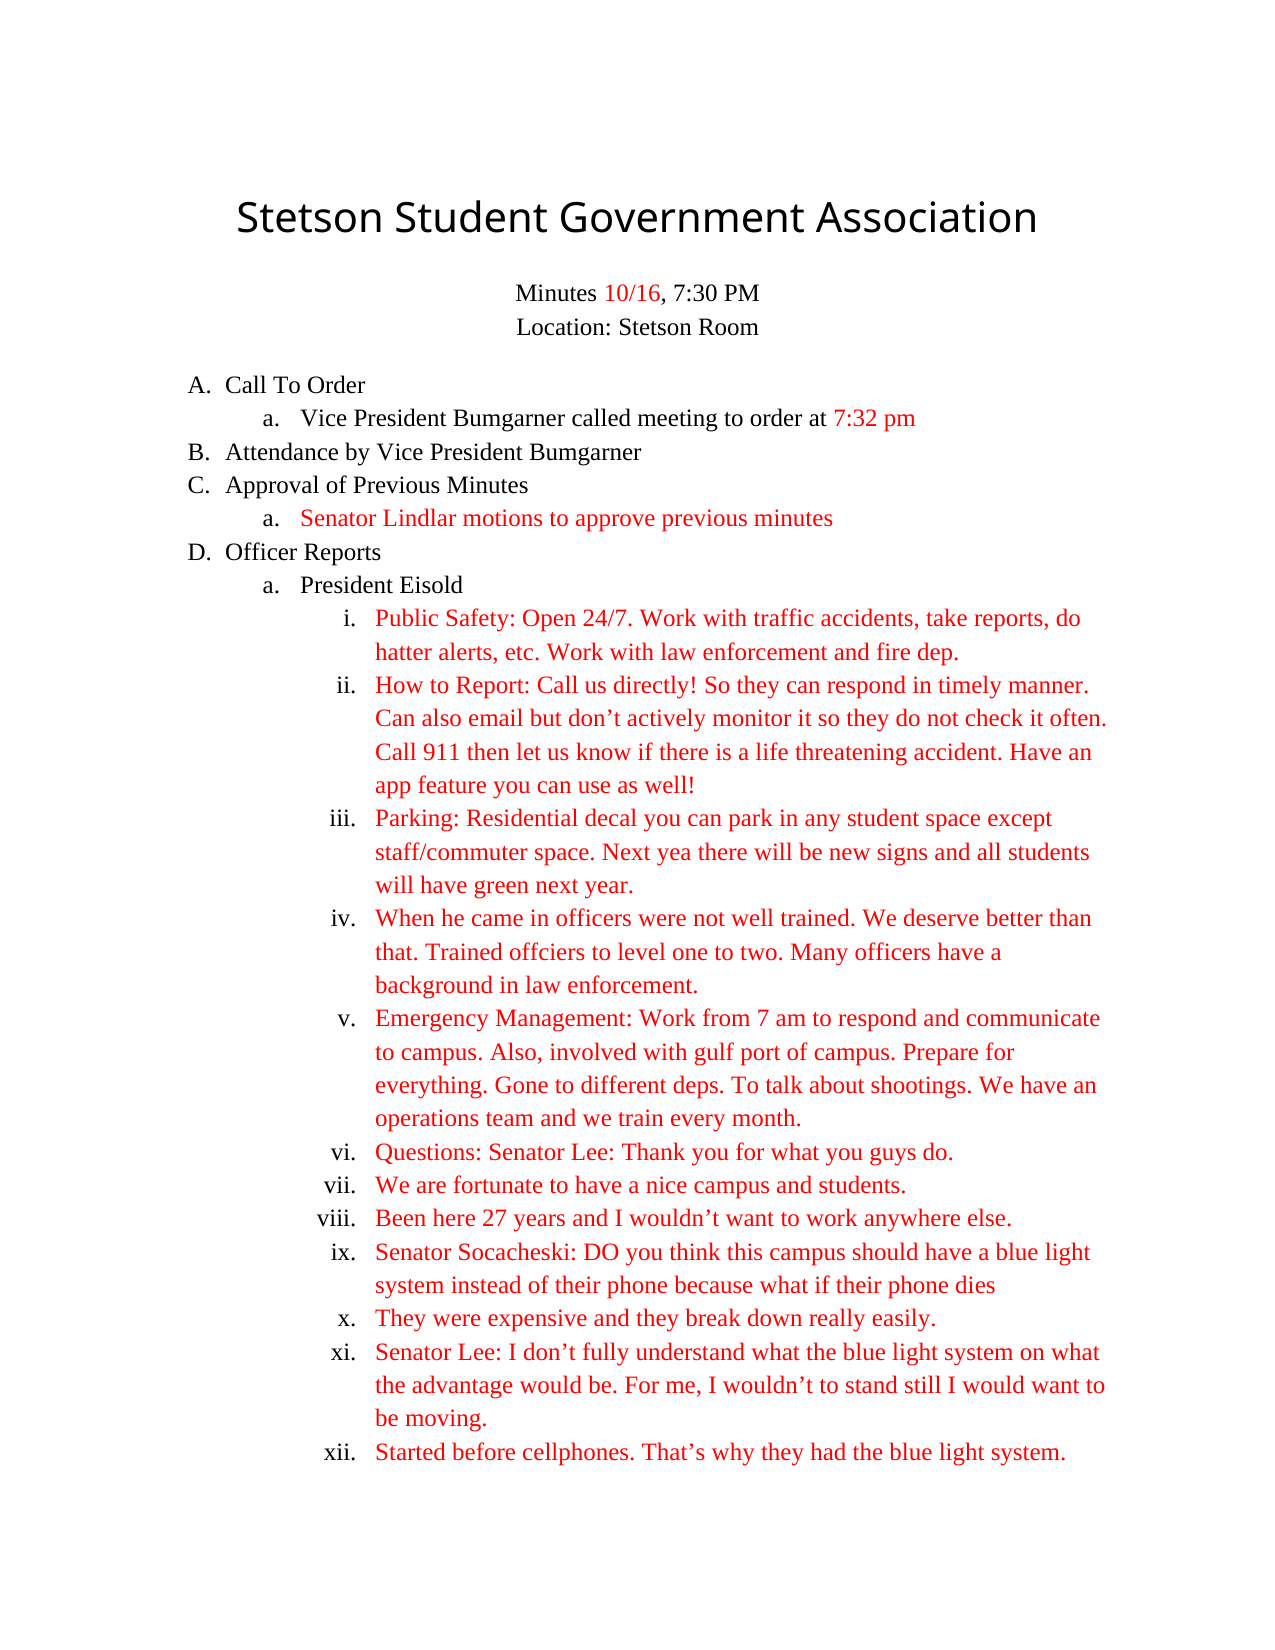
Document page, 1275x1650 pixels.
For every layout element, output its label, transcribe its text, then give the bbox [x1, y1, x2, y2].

list Questions: Senator Lee: Thank you for what you guys do. [356, 1137, 1125, 1165]
list Attendance by Vice President Bumgarner [187, 437, 1125, 465]
list Been here 27 years and I wouldn’t want to work anywhere else. [356, 1203, 1125, 1232]
list Started before cellphones. That’s why they had the blue light system. [356, 1437, 1125, 1465]
list Senator Lindlar motions to approve previous minutes [262, 503, 1125, 532]
list When he came in officers were not well trained. We deserve better than that. Trained offciers to level one to two. Many officers have a background in law enforcement. [356, 903, 1125, 999]
list President Eisold [262, 570, 1125, 599]
text Minutes 10/16, 7:30 PM Location: Stetson Room [150, 278, 1125, 340]
list Senator Lee: I don’t fully understand what the blue light system on what the advantage would be. For me, I wouldn’t to stand still I would want to be moving. [356, 1337, 1125, 1432]
list Approval of Previous Minutes [187, 470, 1125, 499]
list Officer Reports [187, 537, 1125, 565]
list Public Safety: Open 24/7. Work with traffic accidents, take reports, do hatter alerts, etc. Work with law enforcement and fire dep. [356, 603, 1125, 665]
list How to Report: Call us directly! So they can respond in timely manner. Can also email but don’t actively monitor it so they do not check it often. Call 911 then let us know if there is a life threatening accident. Have an app feature you can use as well! [356, 670, 1125, 799]
list We are fortunate to have a nice campus and students. [356, 1170, 1125, 1199]
list Senator Socacheski: DO you think this campus should have a blue light system instead of their phone because what if their phone dies [356, 1237, 1125, 1299]
list They were expensive and they break down really easily. [356, 1303, 1125, 1332]
list Vice President Bumgarner called meeting to order at 7:32 pm [262, 403, 1125, 432]
subtitle Stetson Student Government Association [150, 187, 1125, 244]
list Call To Order [187, 370, 1125, 399]
list Emergency Management: Work from 7 am to respond and communicate to campus. Also, involved with gulf port of campus. Prepare for everything. Gone to different deps. To talk about shootings. We have an operations team and we train every month. [356, 1003, 1125, 1132]
list Parking: Residential decal you can park in any student space except staff/commuter space. Next yea there will be new signs and all students will have green next year. [356, 803, 1125, 899]
